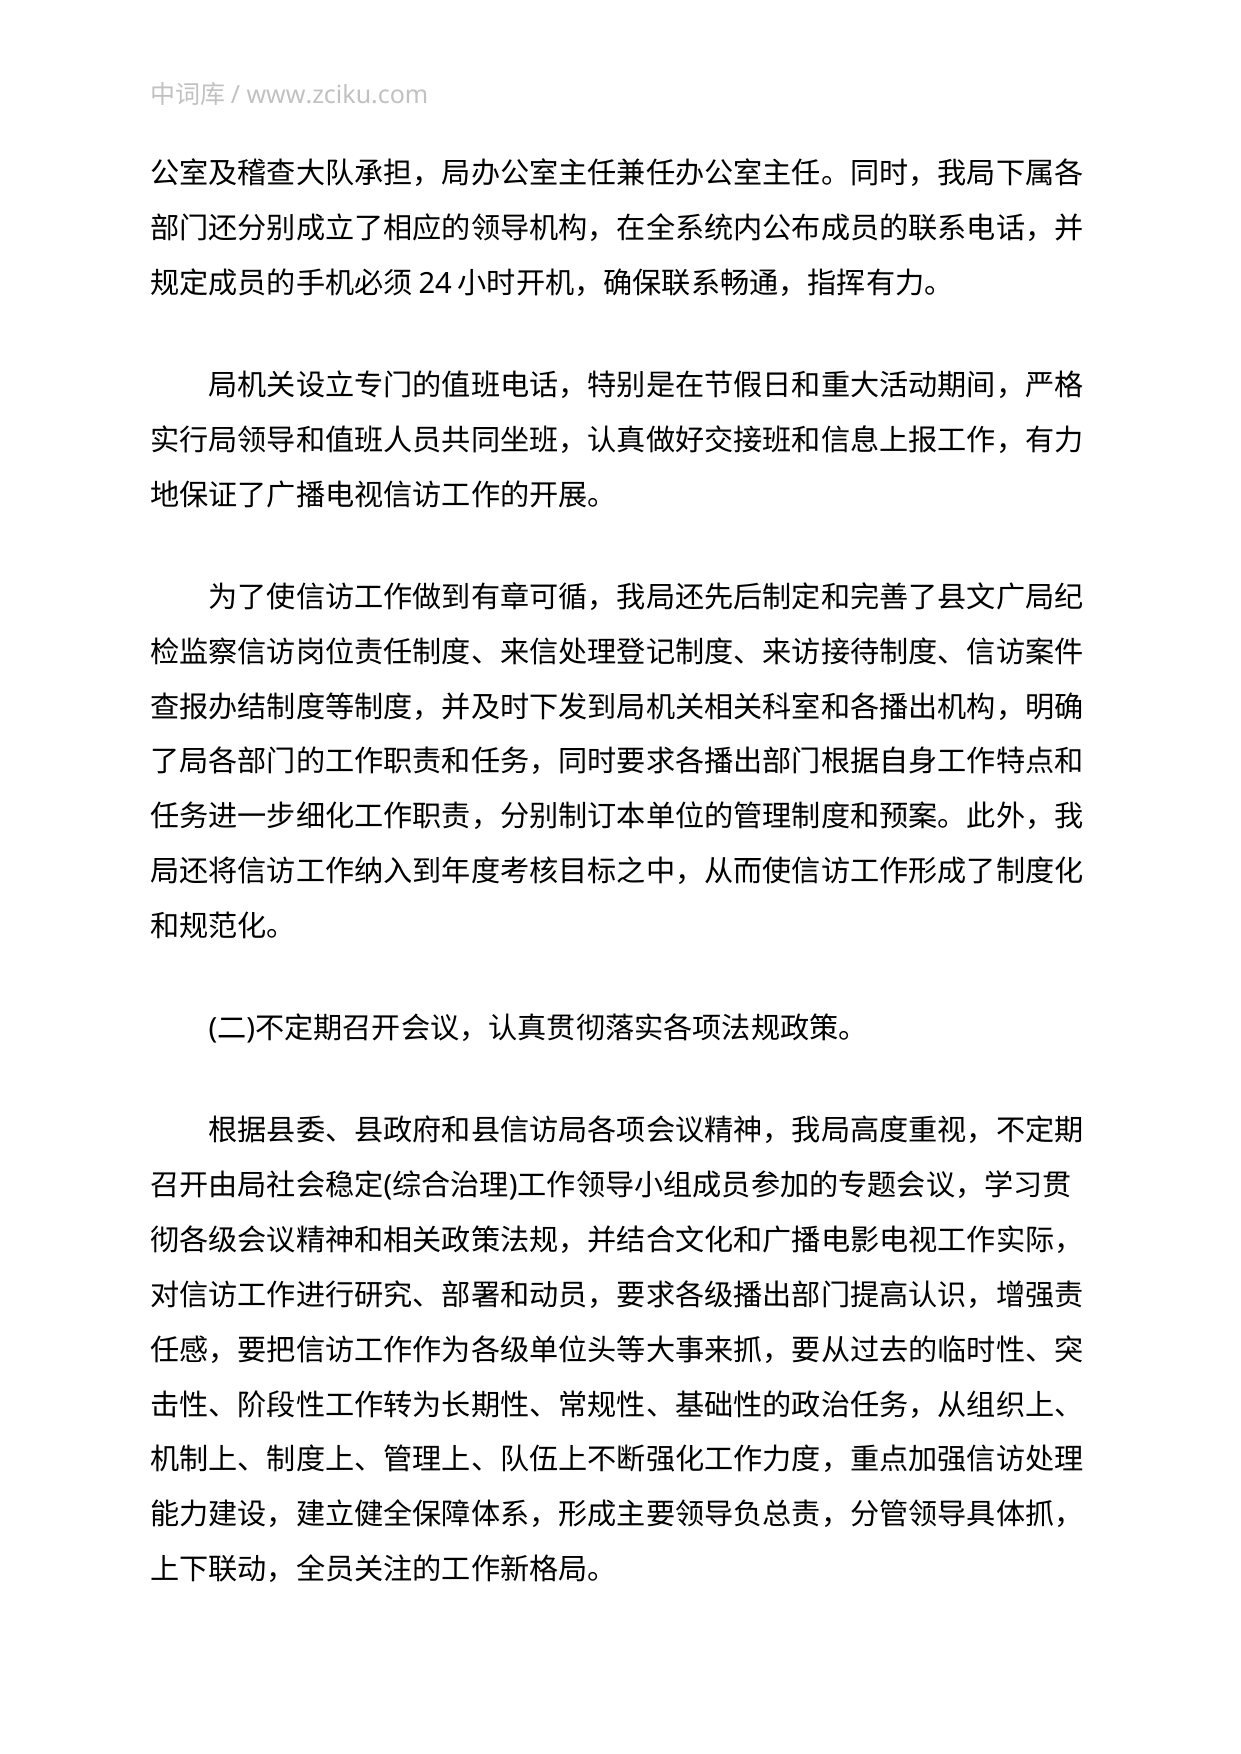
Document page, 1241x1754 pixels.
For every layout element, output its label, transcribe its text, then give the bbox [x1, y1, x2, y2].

text 局机关设立专门的值班电话，特别是在节假日和重大活动期间，严格实行局领导和值班人员共同坐班，认真做好交接班和信息上报工作，有力地保证了广播电视信访工作的开展。 [150, 362, 1090, 514]
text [150, 150, 1090, 302]
text 根据县委、县政府和县信访局各项会议精神，我局高度重视，不定期召开由局社会稳定(综合治理)工作领导小组成员参加的专题会议，学习贯彻各级会议精神和相关政策法规，并结合文化和广播电影电视工作实际，对信访工作进行研究、部署和动员，要求各级播出部门提高认识，增强责任感，要把信访工作作为各级单位头等大事来抓，要从过去的临时性、突击性、阶段性工作转为长期性、常规性、基础性的政治任务，从组织上、机制上、制度上、管理上、队伍上不断强化工作力度，重点加强信访处理能力建设，建立健全保障体系，形成主要领导负总责，分管领导具体抓，上下联动，全员关注的工作新格局。 [150, 1106, 1090, 1588]
text 为了使信访工作做到有章可循，我局还先后制定和完善了县文广局纪检监察信访岗位责任制度、来信处理登记制度、来访接待制度、信访案件查报办结制度等制度，并及时下发到局机关相关科室和各播出机构，明确了局各部门的工作职责和任务，同时要求各播出部门根据自身工作特点和任务进一步细化工作职责，分别制订本单位的管理制度和预案。此外，我局还将信访工作纳入到年度考核目标之中，从而使信访工作形成了制度化和规范化。 [150, 573, 1090, 945]
text (二)不定期召开会议，认真贯彻落实各项法规政策。 [150, 1004, 1090, 1047]
